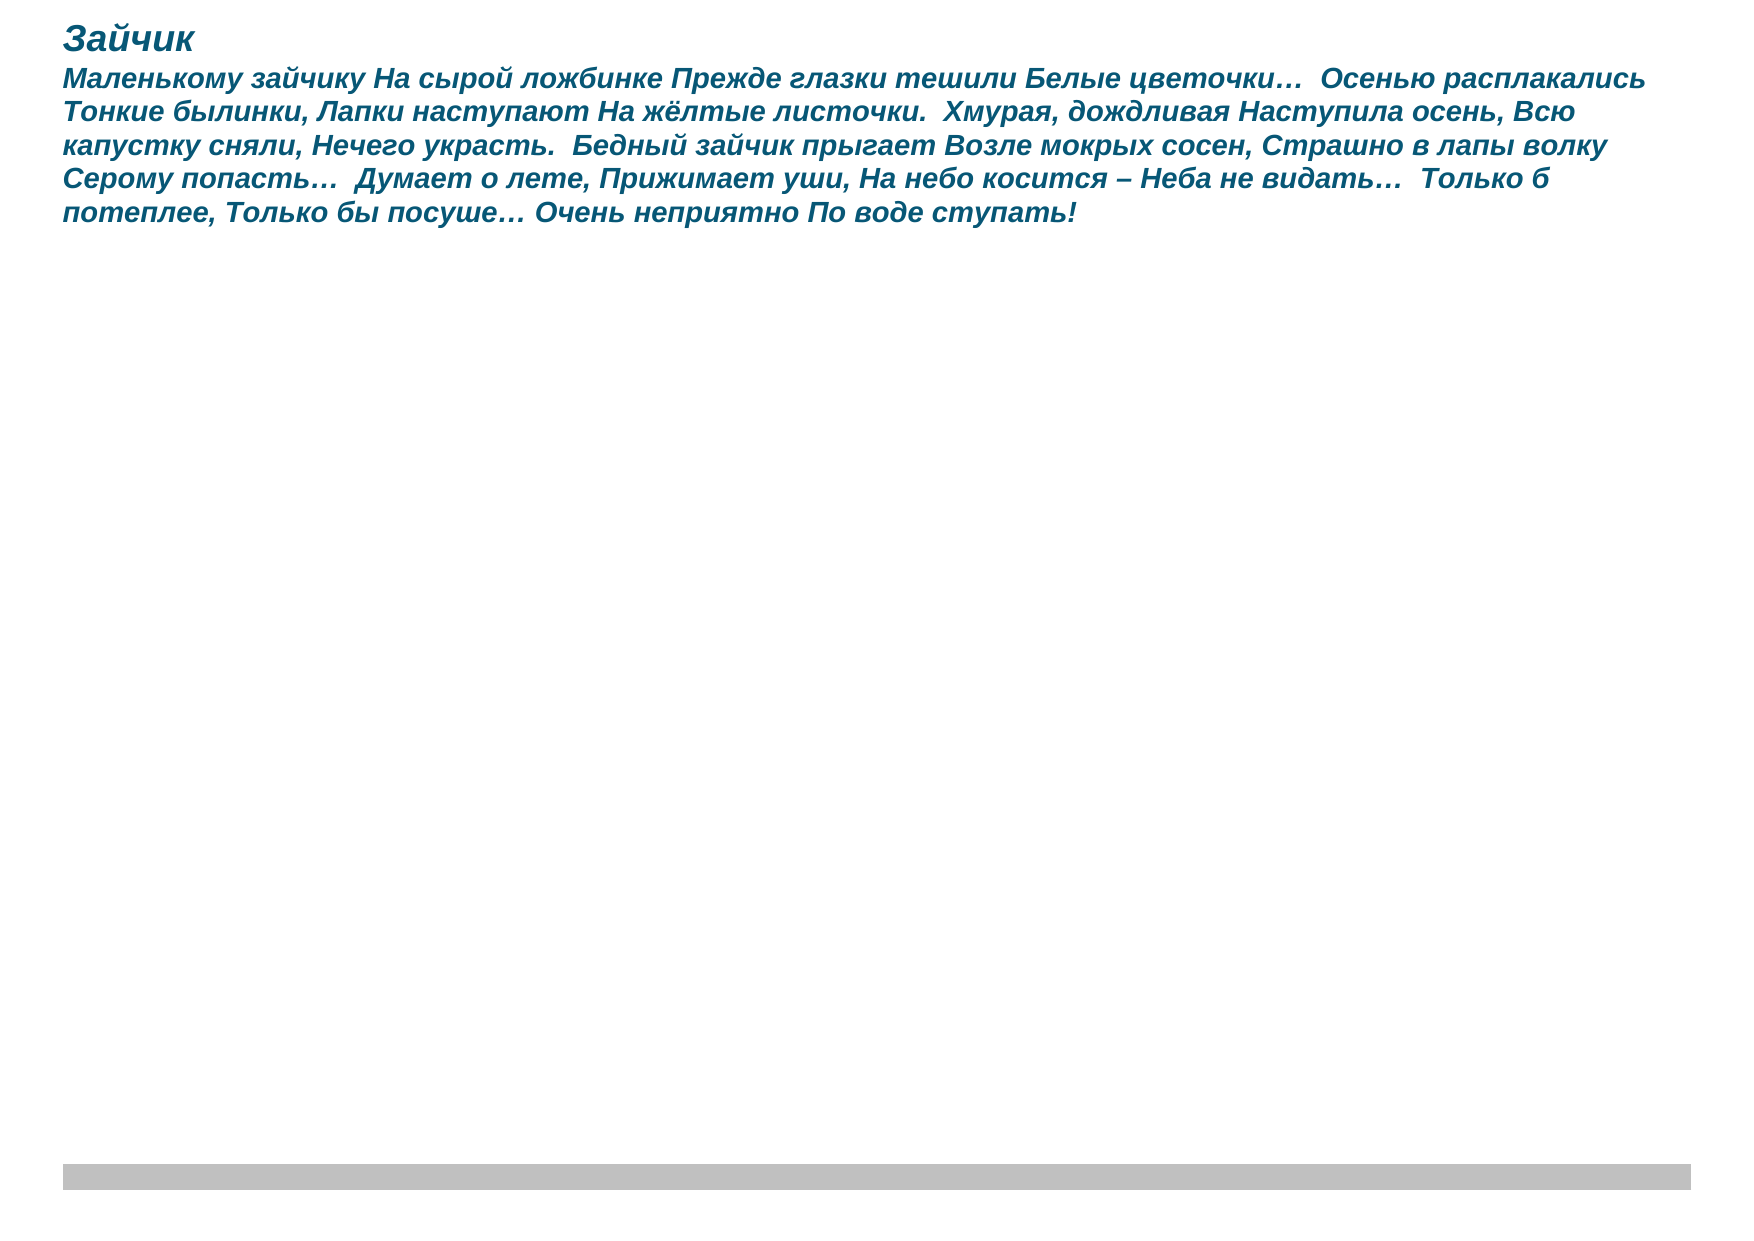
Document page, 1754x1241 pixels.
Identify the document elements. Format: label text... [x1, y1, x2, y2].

text Маленькому зайчику [62, 61, 1691, 228]
subtitle Зайчик [62, 17, 1691, 60]
